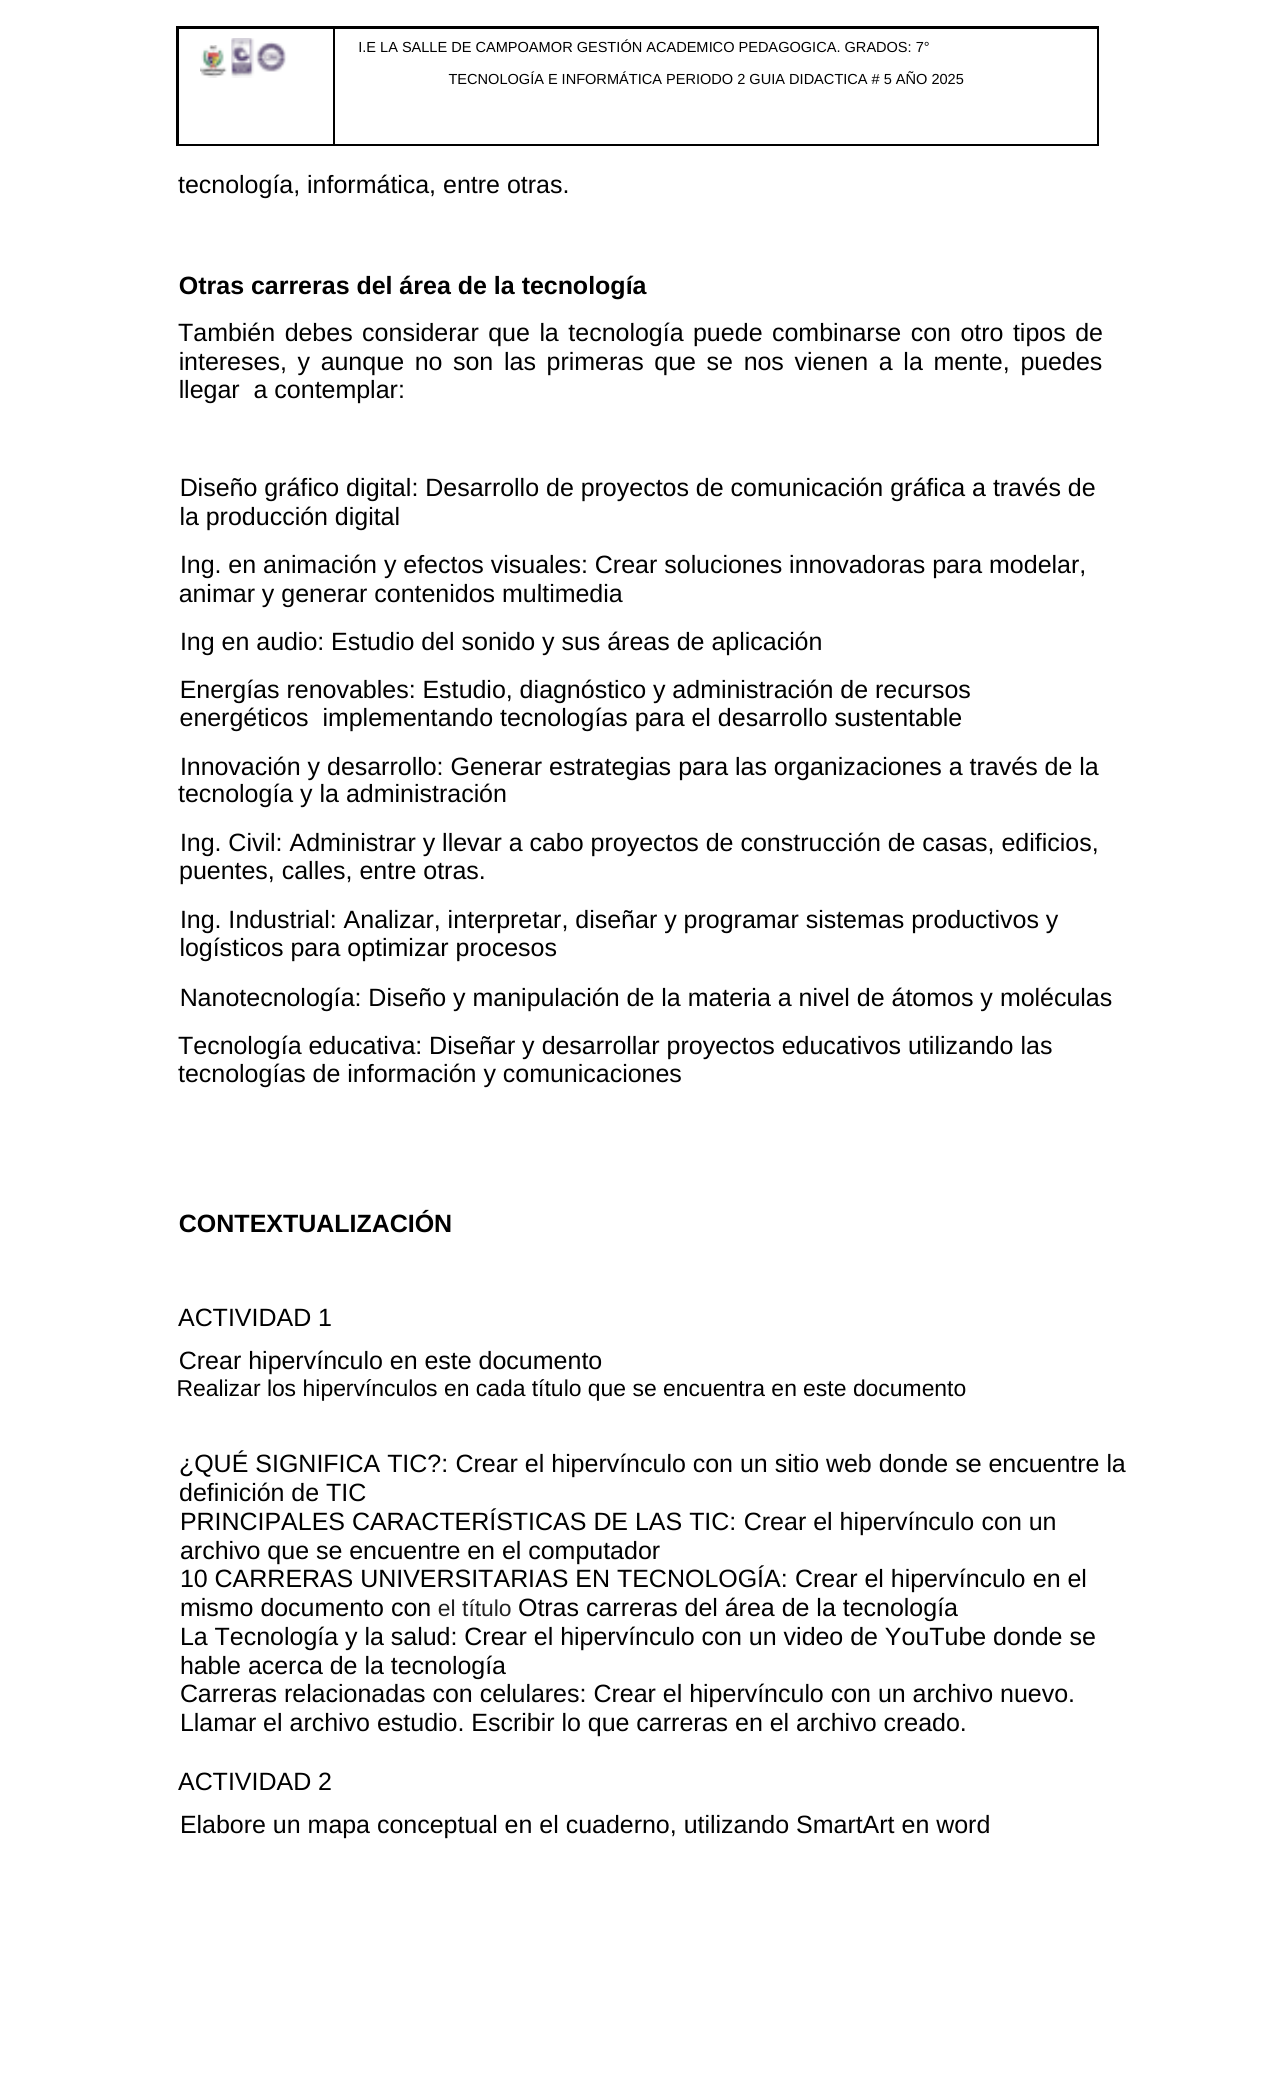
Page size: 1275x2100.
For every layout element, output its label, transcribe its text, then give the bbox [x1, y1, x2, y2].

text Elabore un mapa conceptual en el cuaderno, utilizando SmartArt en word [180, 1810, 1138, 1839]
text PRINCIPALES CARACTERÍSTICAS DE LAS TIC: Crear el hipervínculo con un archivo que se encuentre en el computador [180, 1507, 1138, 1564]
picture [200, 45, 228, 78]
text ¿QUÉ SIGNIFICA TIC?: Crear el hipervínculo con un sitio web donde se encuentre la definición de TIC [179, 1449, 1138, 1507]
text Innovación y desarrollo: Generar estrategias para las organizaciones a través de la tecnología y la administración [178, 753, 1104, 808]
text Realizar los hipervínculos en cada título que se encuentra en este documento [176, 1375, 1138, 1401]
text Ing. en animación y efectos visuales: Crear soluciones innovadoras para modelar, animar y generar contenidos multimedia [178, 550, 1104, 608]
text Ing. Industrial: Analizar, interpretar, diseñar y programar sistemas productivos y logísticos para optimizar procesos [179, 907, 1104, 961]
text Diseño gráfico digital: Desarrollo de proyectos de comunicación gráfica a través de la producción digital [179, 473, 1104, 531]
text ACTIVIDAD 2 [178, 1767, 1138, 1796]
text Ing. Civil: Administrar y llevar a cabo proyectos de construcción de casas, edificios, puentes, calles, entre otras. [179, 830, 1104, 885]
text Tecnología educativa: Diseñar y desarrollar proyectos educativos utilizando las tecnologías de información y comunicaciones [178, 1033, 1104, 1087]
text Crear hipervínculo en este documento [179, 1346, 1138, 1375]
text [178, 172, 1104, 199]
text ACTIVIDAD 1 [178, 1303, 1138, 1331]
text Carreras relacionadas con celulares: Crear el hipervínculo con un archivo nuevo. Llamar el archivo estudio. Escribir lo que carreras en el archivo creado. [180, 1679, 1138, 1737]
text 10 CARRERAS UNIVERSITARIAS EN TECNOLOGÍA: Crear el hipervínculo en el mismo documento con el título Otras carreras del área de la tecnología [180, 1564, 1138, 1622]
text Nanotecnología: Diseño y manipulación de la materia a nivel de átomos y moléculas [179, 983, 1138, 1012]
text También debes considerar que la tecnología puede combinarse con otro tipos de intereses, y aunque no son las primeras que se nos vienen a la mente, puedes llegar a contemplar: [178, 320, 1104, 403]
text Otras carreras del área de la tecnología [179, 271, 1138, 300]
text Energías renovables: Estudio, diagnóstico y administración de recursos energéticos implementando tecnologías para el desarrollo sustentable [179, 677, 1104, 732]
text CONTEXTUALIZACIÓN [179, 1209, 1138, 1238]
picture [231, 38, 288, 78]
text Ing en audio: Estudio del sonido y sus áreas de aplicación [180, 627, 1138, 656]
text La Tecnología y la salud: Crear el hipervínculo con un video de YouTube donde se hable acerca de la tecnología [180, 1622, 1138, 1679]
